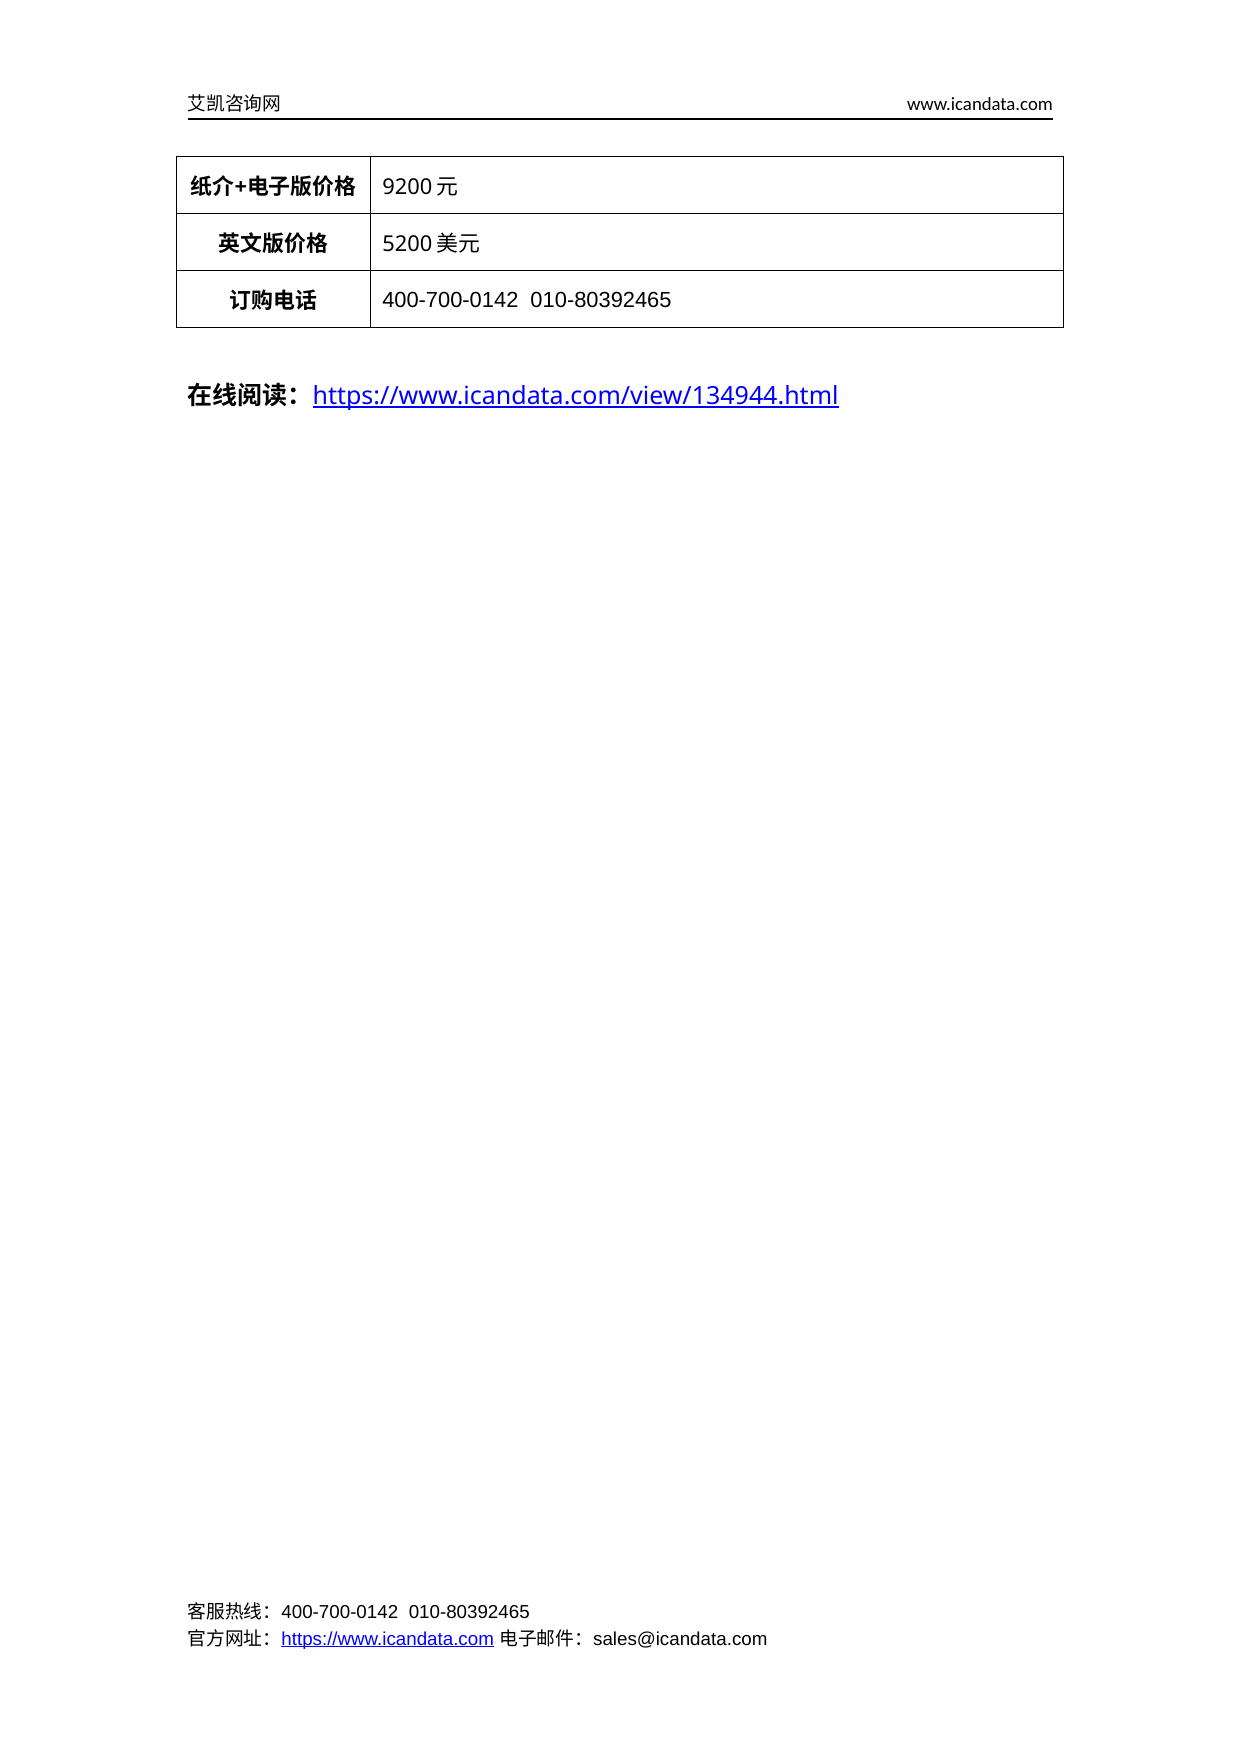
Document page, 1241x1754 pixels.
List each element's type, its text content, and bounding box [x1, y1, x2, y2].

table_cell 英文版价格 [177, 214, 370, 270]
table_cell 400-700-0142 010-80392465 [371, 271, 1063, 327]
table_cell 9200元 [371, 157, 1063, 213]
table_cell 5200美元 [371, 214, 1063, 270]
table_cell 纸介+电子版价格 [177, 157, 370, 213]
table_cell 订购电话 [177, 271, 370, 327]
text 在线阅读：https://www.icandata.com/view/134944.html [187, 361, 1053, 426]
